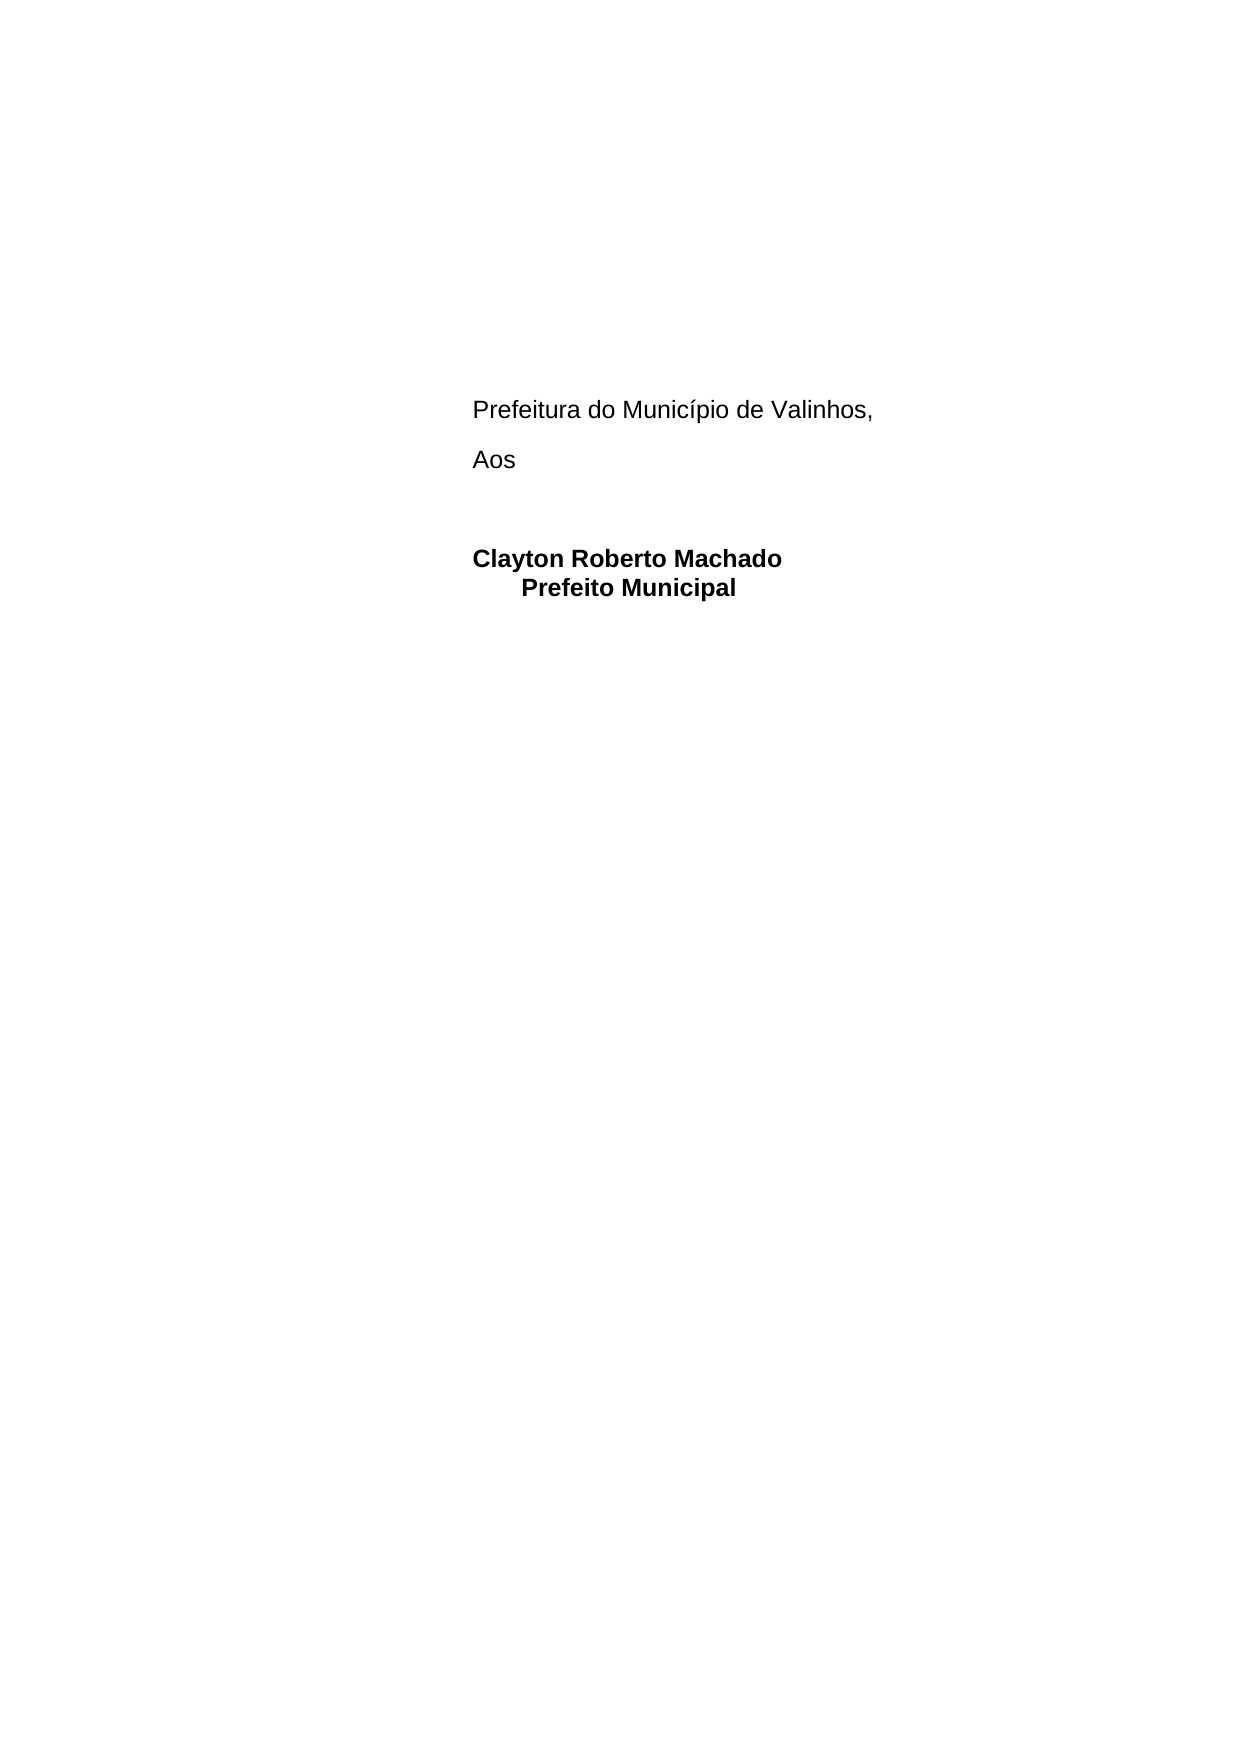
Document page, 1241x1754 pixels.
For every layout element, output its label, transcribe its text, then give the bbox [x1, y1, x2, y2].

text Aos [177, 445, 1063, 474]
text Prefeitura do Município de Valinhos, [177, 396, 1063, 424]
text Clayton Roberto Machado [177, 544, 1063, 573]
text Prefeito Municipal [177, 573, 1063, 602]
